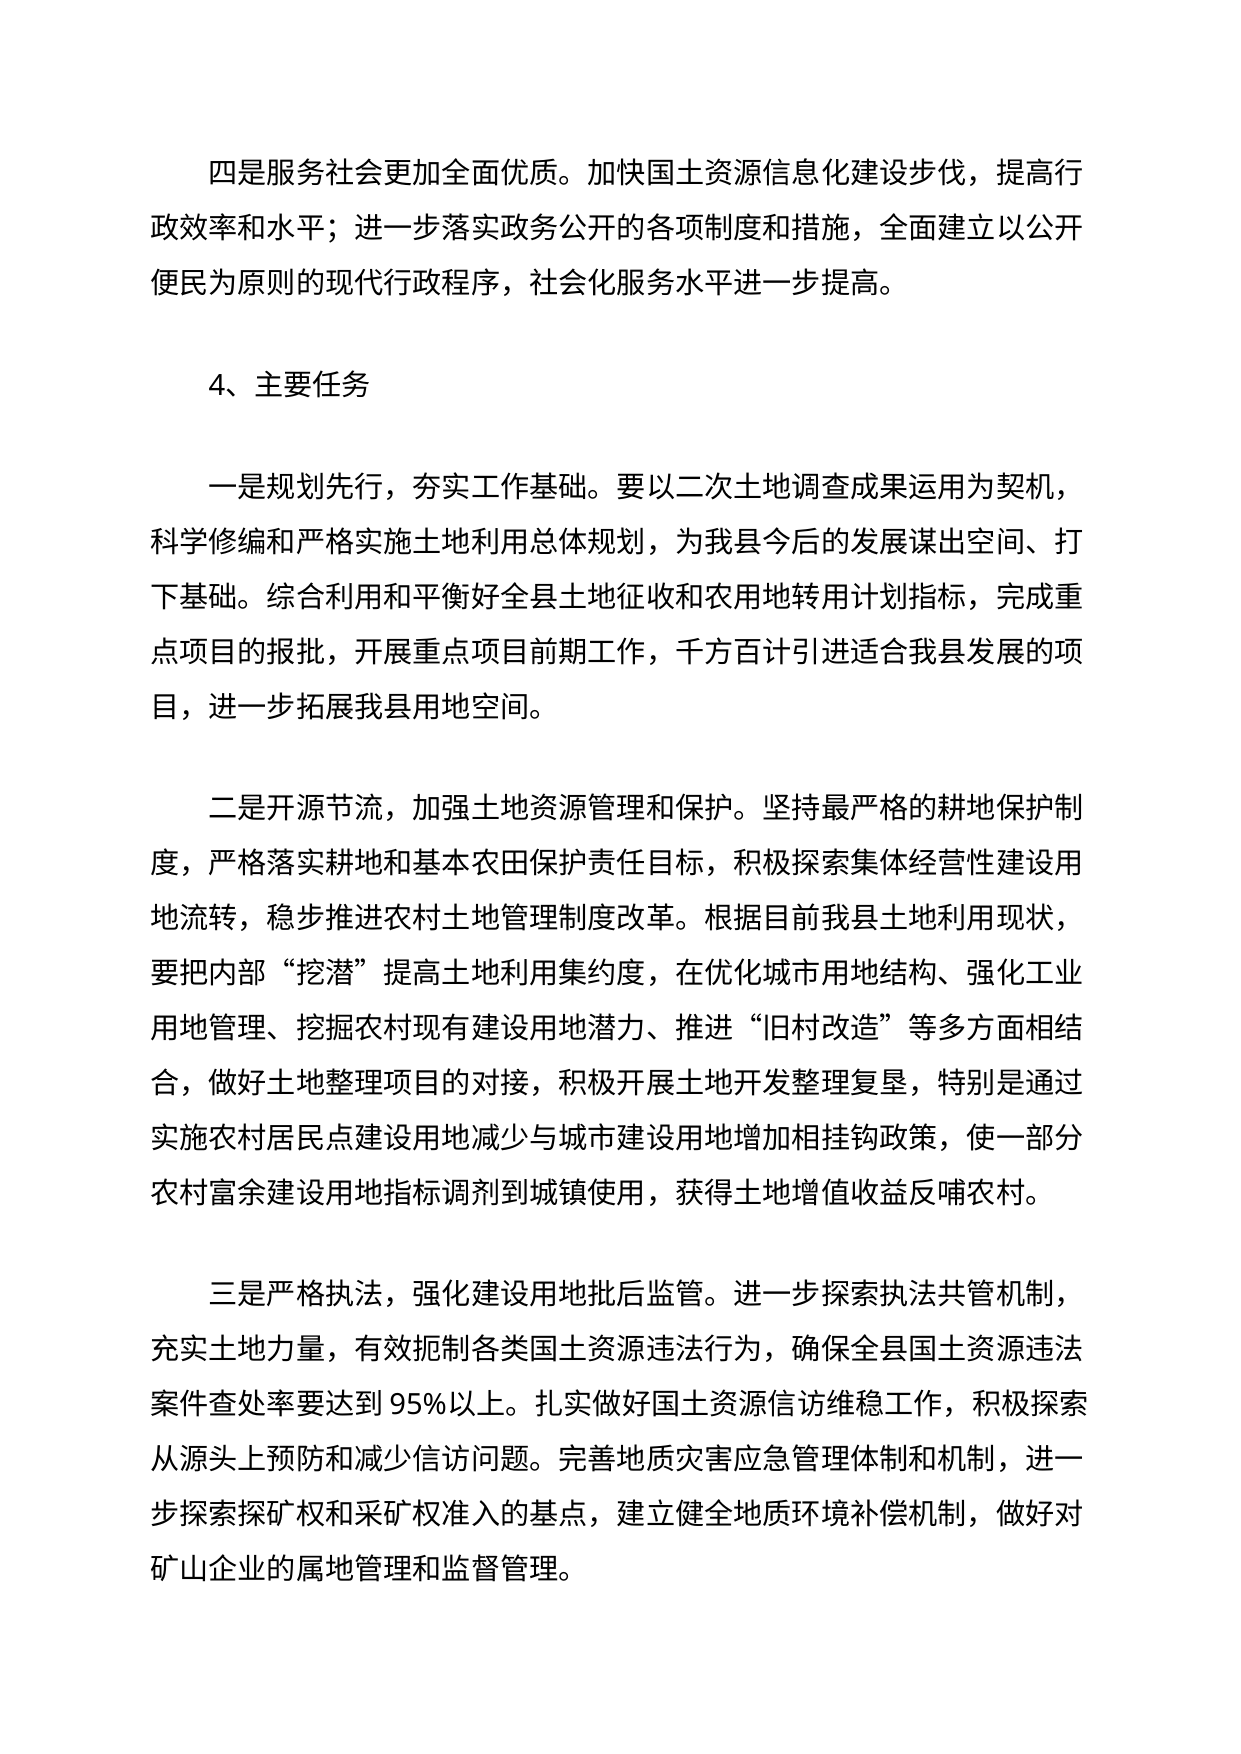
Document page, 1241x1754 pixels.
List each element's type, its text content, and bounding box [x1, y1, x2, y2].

text 4、主要任务 [150, 362, 1090, 404]
text 二是开源节流，加强土地资源管理和保护。坚持最严格的耕地保护制度，严格落实耕地和基本农田保护责任目标，积极探索集体经营性建设用地流转，稳步推进农村土地管理制度改革。根据目前我县土地利用现状，要把内部“挖潜”提高土地利用集约度，在优化城市用地结构、强化工业用地管理、挖掘农村现有建设用地潜力、推进“旧村改造”等多方面相结合，做好土地整理项目的对接，积极开展土地开发整理复垦，特别是通过实施农村居民点建设用地减少与城市建设用地增加相挂钩政策，使一部分农村富余建设用地指标调剂到城镇使用，获得土地增值收益反哺农村。 [150, 785, 1090, 1211]
text 四是服务社会更加全面优质。加快国土资源信息化建设步伐，提高行政效率和水平；进一步落实政务公开的各项制度和措施，全面建立以公开便民为原则的现代行政程序，社会化服务水平进一步提高。 [150, 150, 1090, 302]
text 一是规划先行，夯实工作基础。要以二次土地调查成果运用为契机，科学修编和严格实施土地利用总体规划，为我县今后的发展谋出空间、打下基础。综合利用和平衡好全县土地征收和农用地转用计划指标，完成重点项目的报批，开展重点项目前期工作，千方百计引进适合我县发展的项目，进一步拓展我县用地空间。 [150, 463, 1090, 725]
text 三是严格执法，强化建设用地批后监管。进一步探索执法共管机制，充实土地力量，有效扼制各类国土资源违法行为，确保全县国土资源违法案件查处率要达到95%以上。扎实做好国土资源信访维稳工作，积极探索从源头上预防和减少信访问题。完善地质灾害应急管理体制和机制，进一步探索探矿权和采矿权准入的基点，建立健全地质环境补偿机制，做好对矿山企业的属地管理和监督管理。 [150, 1271, 1090, 1588]
